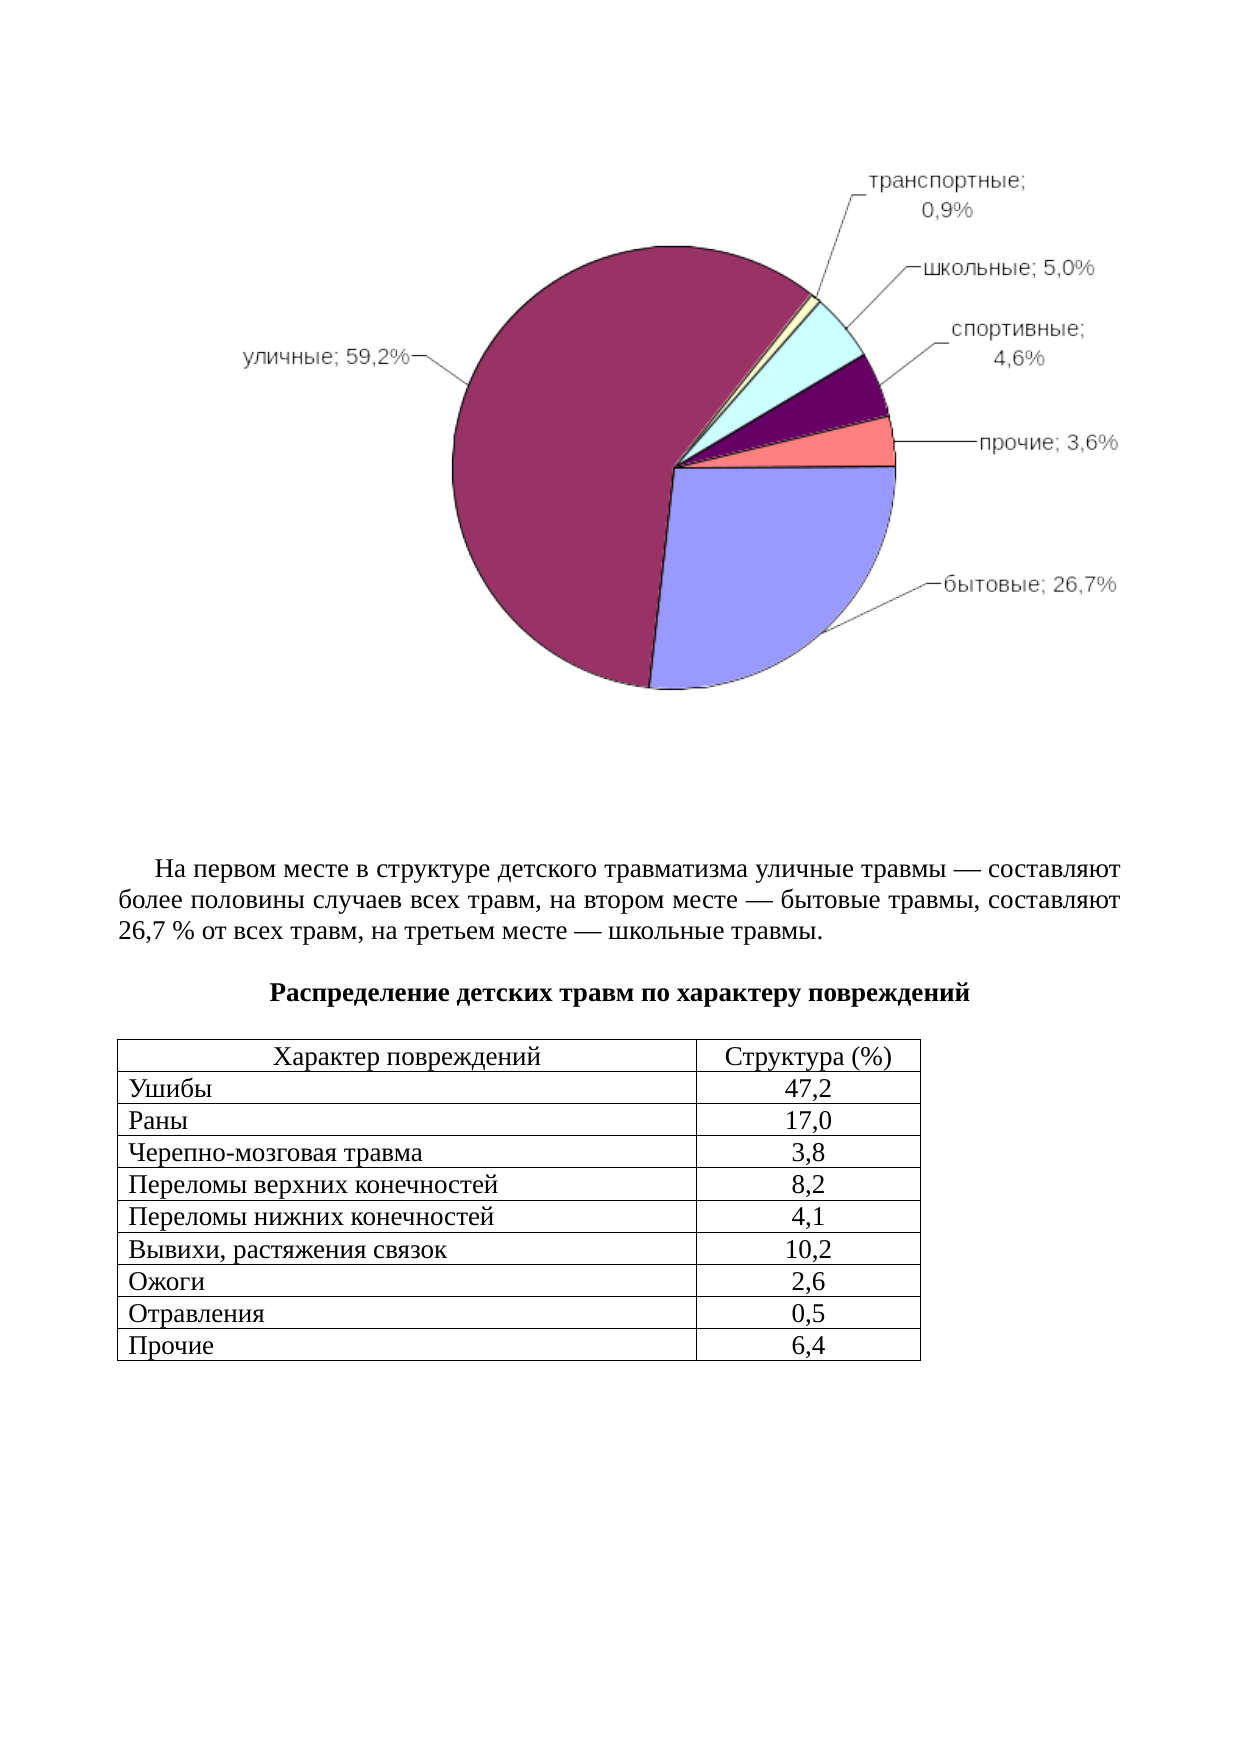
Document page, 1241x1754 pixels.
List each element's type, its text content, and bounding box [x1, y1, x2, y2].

table_cell Раны [118, 1104, 696, 1135]
table_header Структура (%) [697, 1040, 920, 1071]
text На первом месте в структуре детского травматизма уличные травмы — составляют более половины случаев всех травм, на втором месте — бытовые травмы, составляют 26,7 % от всех травм, на третьем месте — школьные травмы. [118, 852, 1122, 945]
table_cell 17,0 [697, 1104, 920, 1135]
table_cell Ожоги [118, 1265, 696, 1296]
text Распределение детских травм по характеру повреждений [118, 976, 1122, 1007]
table_cell Ушибы [118, 1072, 696, 1103]
table_cell Вывихи, растяжения связок [118, 1233, 696, 1264]
table_cell 2,6 [697, 1265, 920, 1296]
table_cell 8,2 [697, 1168, 920, 1199]
table_cell 47,2 [697, 1072, 920, 1103]
table_header Характер повреждений [118, 1040, 696, 1071]
table_cell Черепно-мозговая травма [118, 1136, 696, 1167]
table_cell 10,2 [697, 1233, 920, 1264]
table_cell Отравления [118, 1297, 696, 1328]
table_cell Переломы нижних конечностей [118, 1201, 696, 1232]
table_cell 6,4 [697, 1329, 920, 1360]
table_cell Переломы верхних конечностей [118, 1168, 696, 1199]
table_cell 4,1 [697, 1201, 920, 1232]
table_cell 0,5 [697, 1297, 920, 1328]
table_cell Прочие [118, 1329, 696, 1360]
table_cell 3,8 [697, 1136, 920, 1167]
